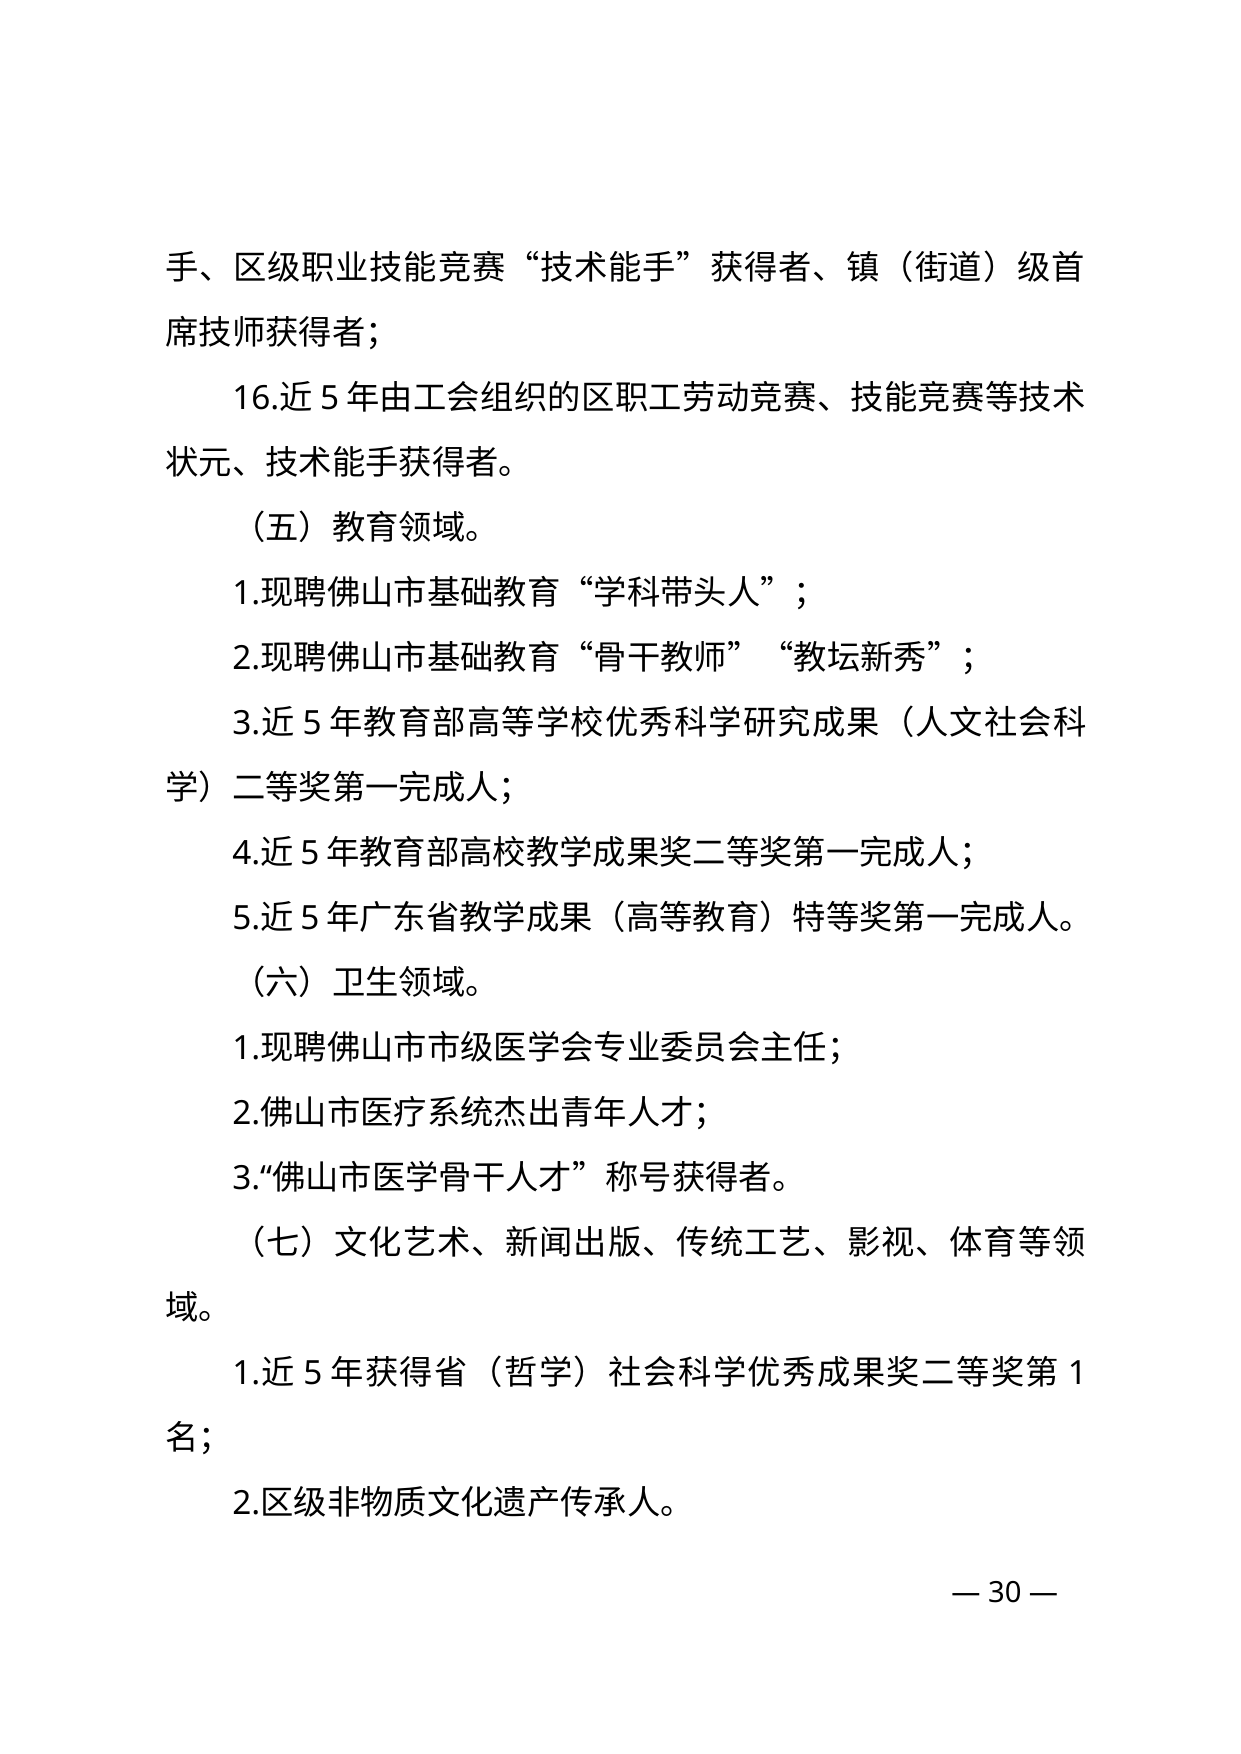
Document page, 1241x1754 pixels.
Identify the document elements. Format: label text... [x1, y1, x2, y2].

text 1.近5年获得省（哲学）社会科学优秀成果奖二等奖第1名； [165, 1338, 1087, 1468]
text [165, 233, 1087, 363]
text （七）文化艺术、新闻出版、传统工艺、影视、体育等领域。 [165, 1208, 1087, 1338]
text 3.“佛山市医学骨干人才”称号获得者。 [165, 1143, 1087, 1208]
text 2.现聘佛山市基础教育“骨干教师”“教坛新秀”； [165, 623, 1087, 688]
text 1.现聘佛山市基础教育“学科带头人”； [165, 558, 1087, 623]
text 16.近5年由工会组织的区职工劳动竞赛、技能竞赛等技术状元、技术能手获得者。 [165, 363, 1087, 493]
text （六）卫生领域。 [165, 948, 1087, 1013]
text 3.近5年教育部高等学校优秀科学研究成果（人文社会科学）二等奖第一完成人； [165, 688, 1087, 818]
text （五）教育领域。 [165, 493, 1087, 558]
text 1.现聘佛山市市级医学会专业委员会主任； [165, 1013, 1087, 1078]
text 2.佛山市医疗系统杰出青年人才； [165, 1078, 1087, 1143]
text 4.近5年教育部高校教学成果奖二等奖第一完成人； [165, 818, 1087, 883]
text 2.区级非物质文化遗产传承人。 [165, 1468, 1087, 1533]
text 5.近5年广东省教学成果（高等教育）特等奖第一完成人。 [165, 883, 1087, 948]
